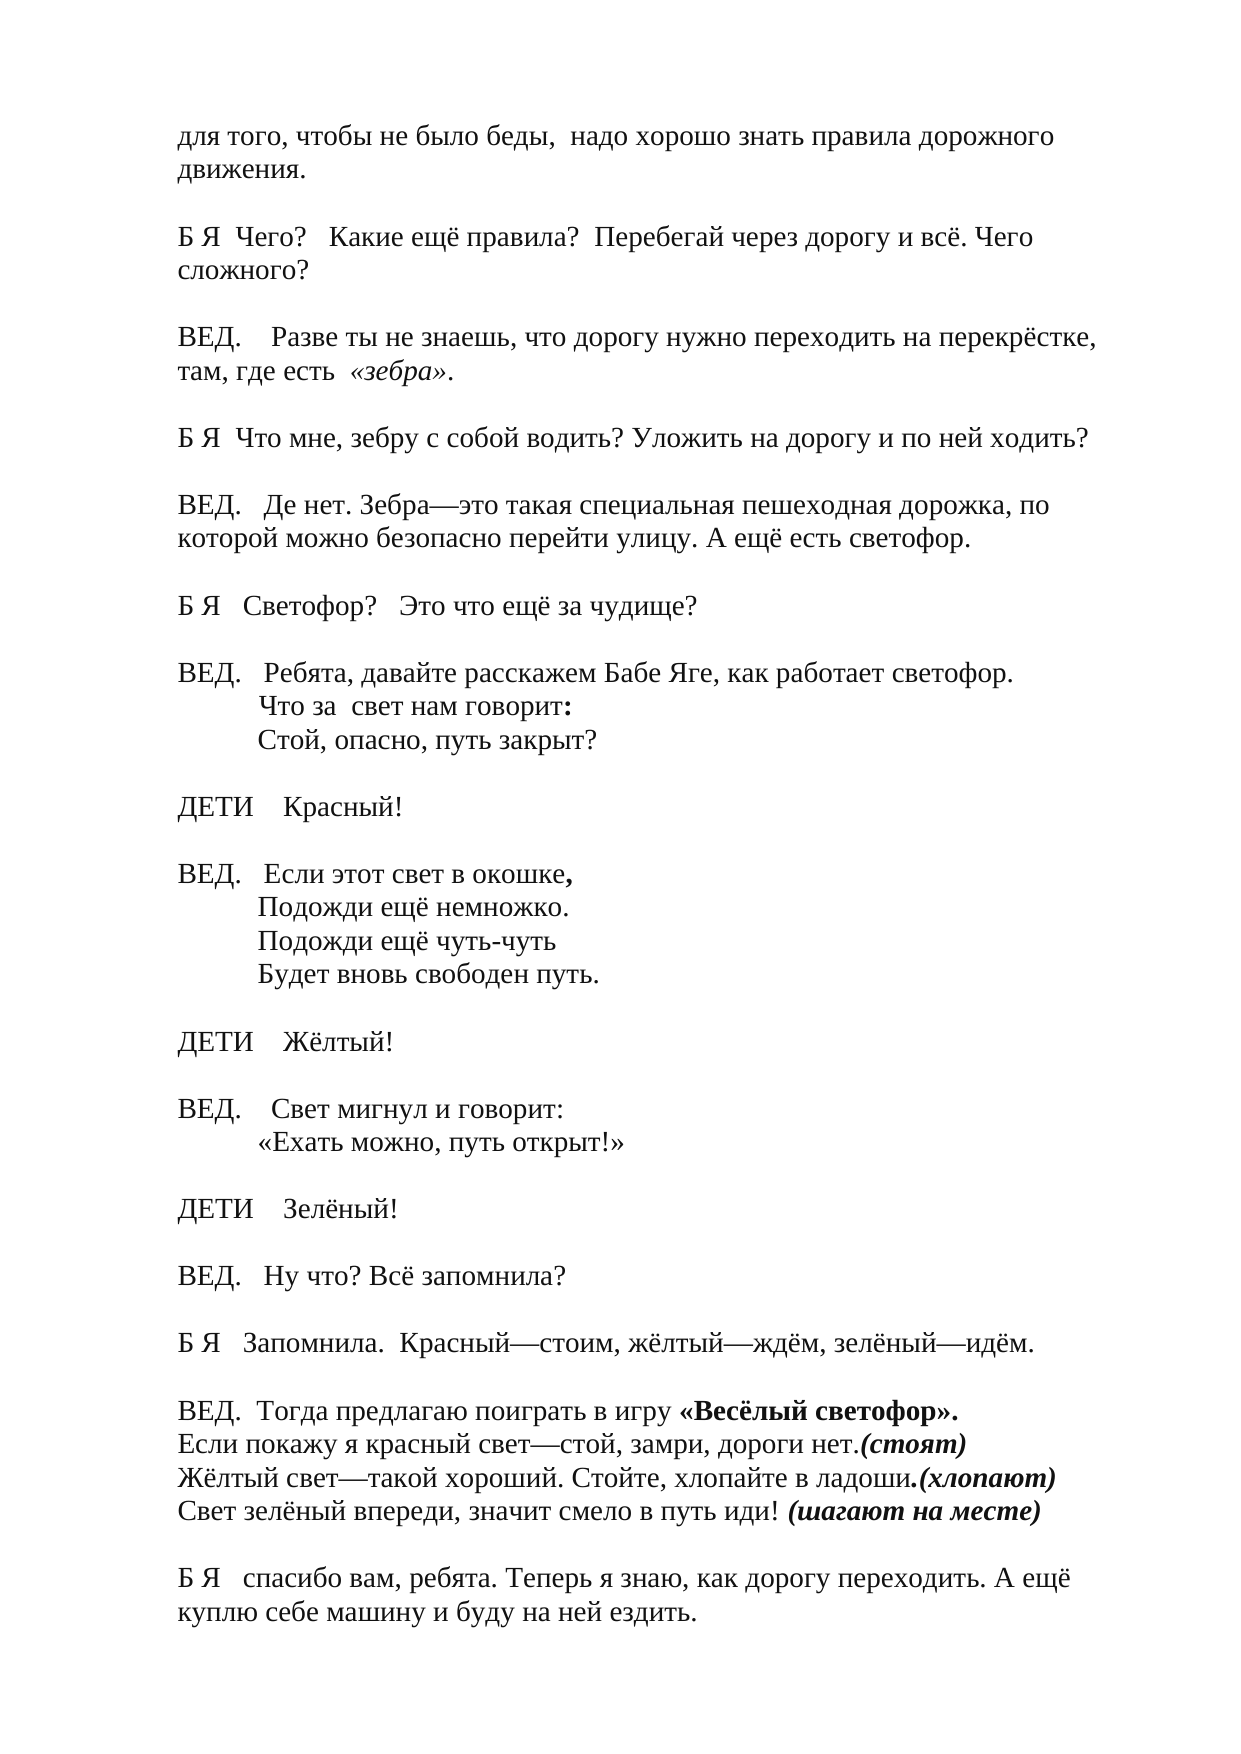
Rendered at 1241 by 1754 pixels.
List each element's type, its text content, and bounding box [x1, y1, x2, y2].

text Б Я Что мне, зебру с собой водить? Уложить на дорогу и по ней ходить? [177, 420, 1152, 453]
text Б Я Запомнила. Красный—стоим, жёлтый—ждём, зелёный—идём. [177, 1326, 1152, 1359]
text ДЕТИ Жёлтый! [177, 1024, 1152, 1057]
text Если покажу я красный свет—стой, замри, дороги нет.(стоят) Жёлтый свет—такой хороший. Стойте, хлопайте в ладоши.(хлопают) Свет зелёный впереди, значит смело в путь иди! (шагают на месте) [177, 1426, 1152, 1527]
text ВЕД. Если этот свет в окошке, Подожди ещё немножко. Подожди ещё чуть-чуть Будет вновь свободен путь. [177, 856, 1152, 990]
text ВЕД. Де нет. Зебра—это такая специальная пешеходная дорожка, по которой можно безопасно перейти улицу. А ещё есть светофор. [177, 487, 1152, 554]
text ВЕД. Ну что? Всё запомнила? [177, 1258, 1152, 1292]
text Что за свет нам говорит: Стой, опасно, путь закрыт? [177, 688, 1152, 755]
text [177, 118, 1152, 185]
text «Ехать можно, путь открыт!» [177, 1124, 1152, 1158]
text Б Я спасибо вам, ребята. Теперь я знаю, как дорогу переходить. А ещё куплю себе машину и буду на ней ездить. [177, 1560, 1152, 1627]
text Б Я Светофор? Это что ещё за чудище? [177, 588, 1152, 621]
text Б Я Чего? Какие ещё правила? Перебегай через дорогу и всё. Чего сложного? [177, 219, 1152, 286]
text ВЕД. Тогда предлагаю поиграть в игру «Весёлый светофор». [177, 1393, 1152, 1426]
text ДЕТИ Красный! [177, 789, 1152, 822]
text ДЕТИ Зелёный! [177, 1191, 1152, 1225]
text ВЕД. Ребята, давайте расскажем Бабе Яге, как работает светофор. [177, 655, 1152, 688]
text ВЕД. Свет мигнул и говорит: [177, 1091, 1152, 1124]
text ВЕД. Разве ты не знаешь, что дорогу нужно переходить на перекрёстке, там, где есть «зебра». [177, 319, 1152, 386]
